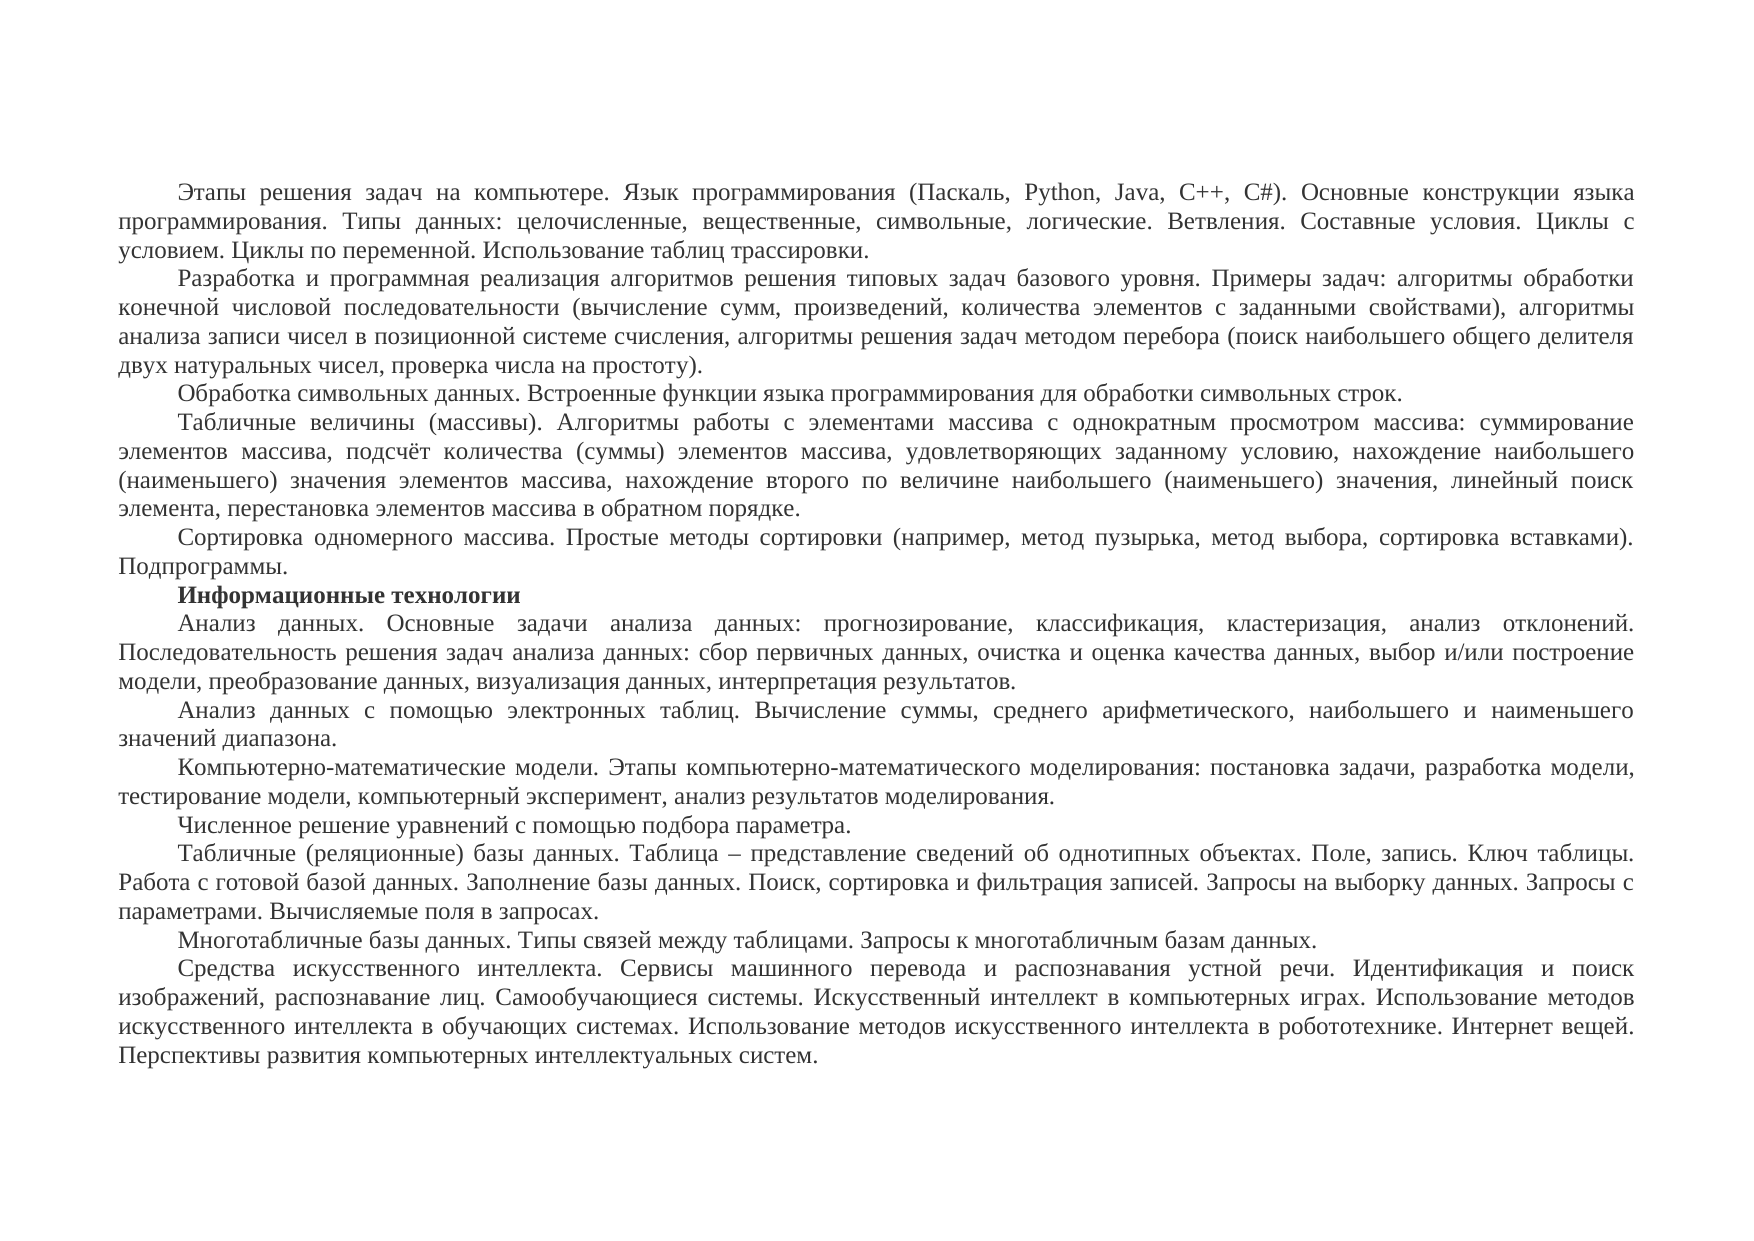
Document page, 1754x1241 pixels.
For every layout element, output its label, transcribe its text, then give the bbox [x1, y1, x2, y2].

text Этапы решения задач на компьютере. Язык программирования (Паскаль, Python, Java, C++, C#). Основные конструкции языка программирования. Типы данных: целочисленные, вещественные, символьные, логические. Ветвления. Составные условия. Циклы с условием. Циклы по переменной. Использование таблиц трассировки. [118, 177, 1636, 263]
text Анализ данных с помощью электронных таблиц. Вычисление суммы, среднего арифметического, наибольшего и наименьшего значений диапазона. [118, 695, 1636, 752]
text Многотабличные базы данных. Типы связей между таблицами. Запросы к многотабличным базам данных. [118, 925, 1636, 953]
text Средства искусственного интеллекта. Сервисы машинного перевода и распознавания устной речи. Идентификация и поиск изображений, распознавание лиц. Самообучающиеся системы. Искусственный интеллект в компьютерных играх. Использование методов искусственного интеллекта в обучающих системах. Использование методов искусственного интеллекта в робототехнике. Интернет вещей. Перспективы развития компьютерных интеллектуальных систем. [118, 953, 1636, 1068]
text Обработка символьных данных. Встроенные функции языка программирования для обработки символьных строк. [118, 378, 1636, 407]
text Анализ данных. Основные задачи анализа данных: прогнозирование, классификация, кластеризация, анализ отклонений. Последовательность решения задач анализа данных: сбор первичных данных, очистка и оценка качества данных, выбор и/или построение модели, преобразование данных, визуализация данных, интерпретация результатов. [118, 608, 1636, 695]
text Разработка и программная реализация алгоритмов решения типовых задач базового уровня. Примеры задач: алгоритмы обработки конечной числовой последовательности (вычисление сумм, произведений, количества элементов с заданными свойствами), алгоритмы анализа записи чисел в позиционной системе счисления, алгоритмы решения задач методом перебора (поиск наибольшего общего делителя двух натуральных чисел, проверка числа на простоту). [118, 263, 1636, 378]
text Сортировка одномерного массива. Простые методы сортировки (например, метод пузырька, метод выбора, сортировка вставками). Подпрограммы. [118, 522, 1636, 580]
text Табличные (реляционные) базы данных. Таблица – представление сведений об однотипных объектах. Поле, запись. Ключ таблицы. Работа с готовой базой данных. Заполнение базы данных. Поиск, сортировка и фильтрация записей. Запросы на выборку данных. Запросы с параметрами. Вычисляемые поля в запросах. [118, 838, 1636, 925]
text Компьютерно-математические модели. Этапы компьютерно-математического моделирования: постановка задачи, разработка модели, тестирование модели, компьютерный эксперимент, анализ результатов моделирования. [118, 752, 1636, 810]
text Табличные величины (массивы). Алгоритмы работы с элементами массива с однократным просмотром массива: суммирование элементов массива, подсчёт количества (суммы) элементов массива, удовлетворяющих заданному условию, нахождение наибольшего (наименьшего) значения элементов массива, нахождение второго по величине наибольшего (наименьшего) значения, линейный поиск элемента, перестановка элементов массива в обратном порядке. [118, 407, 1636, 522]
text Численное решение уравнений с помощью подбора параметра. [118, 810, 1636, 838]
text Информационные технологии [118, 580, 1636, 608]
